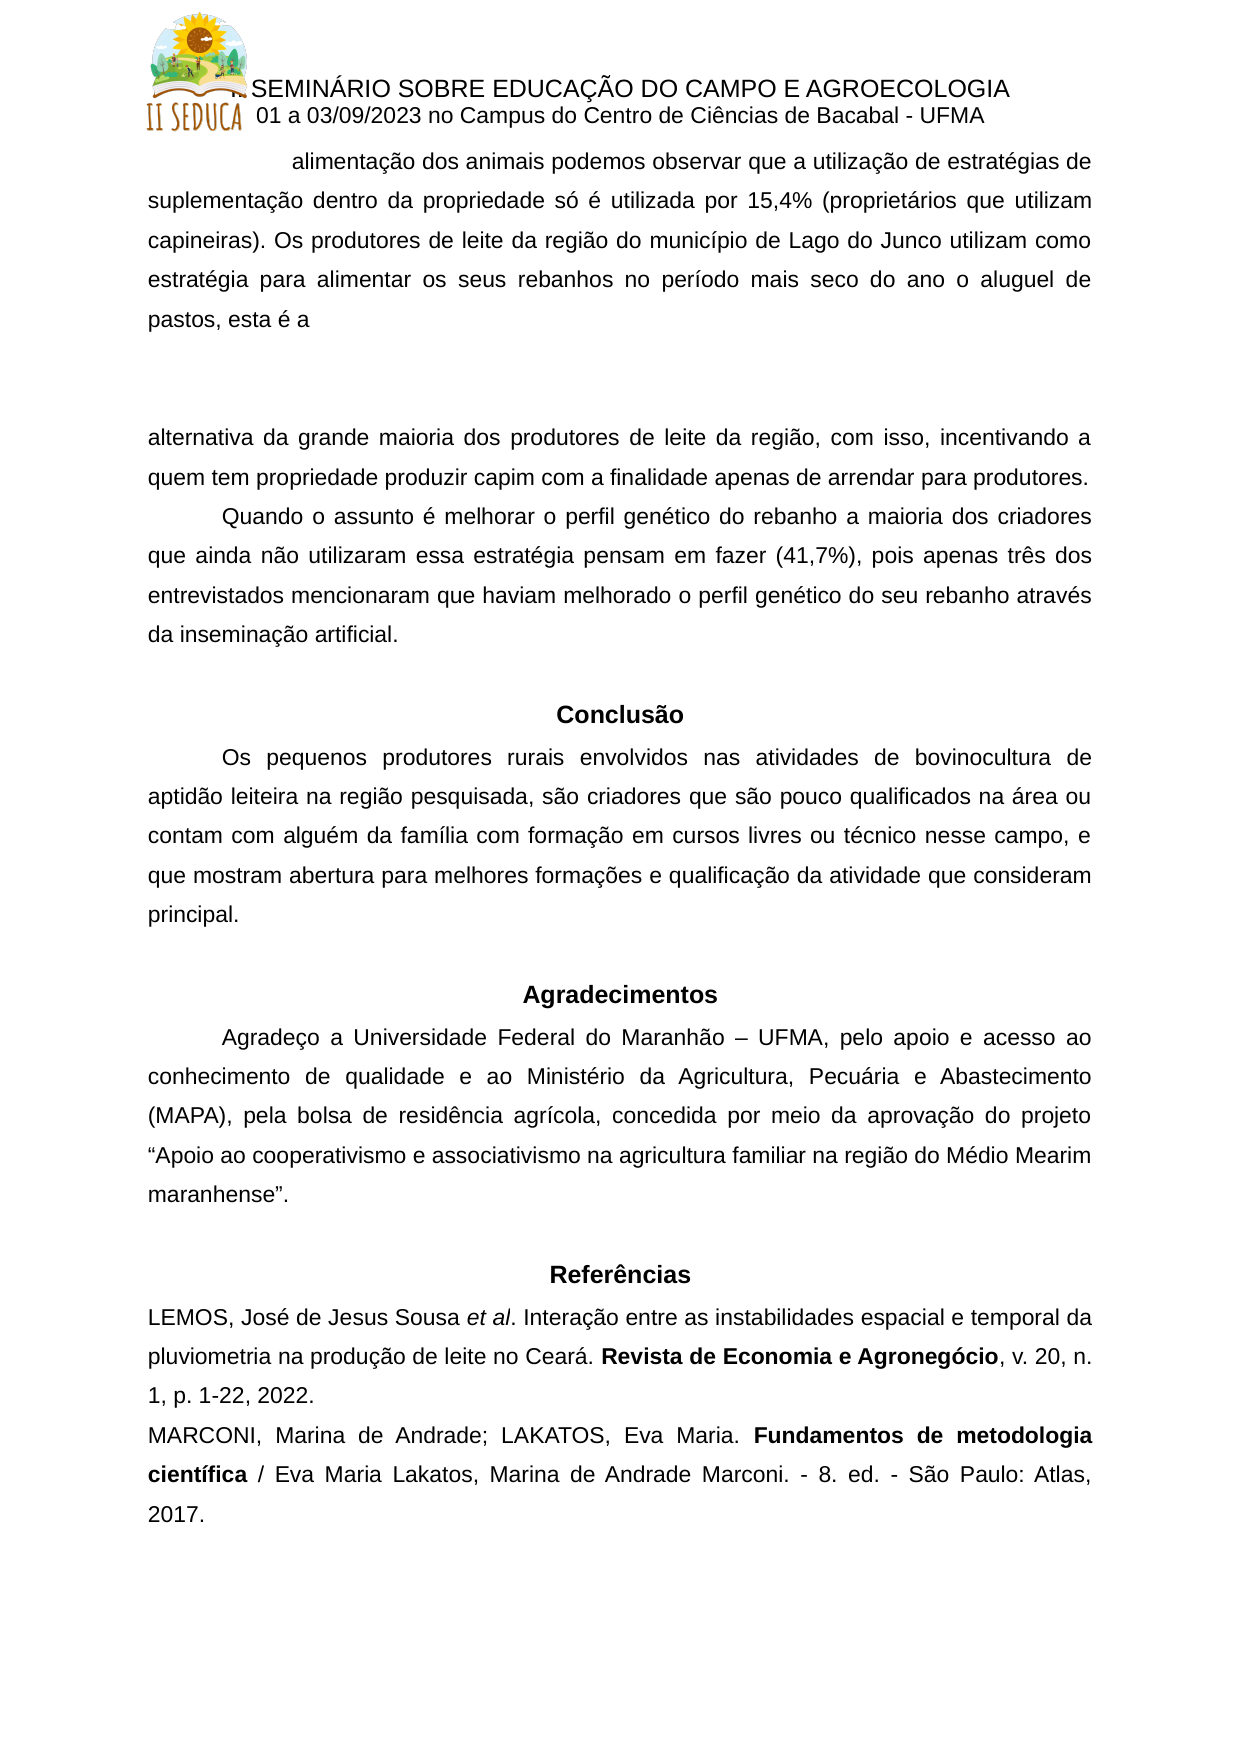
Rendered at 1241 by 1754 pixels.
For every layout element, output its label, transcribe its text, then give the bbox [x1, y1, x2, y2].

text Quando o assunto é melhorar o perfil genético do rebanho a maioria dos criadores que ainda não utilizaram essa estratégia pensam em fazer (41,7%), pois apenas três dos entrevistados mencionaram que haviam melhorado o perfil genético do seu rebanho através da inseminação artificial. [148, 503, 1093, 648]
text Os pequenos produtores rurais envolvidos nas atividades de bovinocultura de aptidão leiteira na região pesquisada, são criadores que são pouco qualificados na área ou contam com alguém da família com formação em cursos livres ou técnico nesse campo, e que mostram abertura para melhores formações e qualificação da atividade que consideram principal. [148, 743, 1093, 928]
picture [125, 3, 273, 151]
text Conclusão [148, 700, 1092, 729]
text Referências [148, 1260, 1092, 1289]
text alternativa da grande maioria dos produtores de leite da região, com isso, incentivando a quem tem propriedade produzir capim com a finalidade apenas de arrendar para produtores. [148, 424, 1093, 490]
text MARCONI, Marina de Andrade; LAKATOS, Eva Maria. Fundamentos de metodologia científica / Eva Maria Lakatos, Marina de Andrade Marconi. - 8. ed. - São Paulo: Atlas, 2017. [148, 1422, 1093, 1527]
text LEMOS, José de Jesus Sousa et al. Interação entre as instabilidades espacial e temporal da pluviometria na produção de leite no Ceará. Revista de Economia e Agronegócio, v. 20, n. 1, p. 1-22, 2022. [148, 1330, 1093, 1409]
text Agradecimentos [148, 980, 1092, 1009]
text Agradeço a Universidade Federal do Maranhão – UFMA, pelo apoio e acesso ao conhecimento de qualidade e ao Ministério da Agricultura, Pecuária e Abastecimento (MAPA), pela bolsa de residência agrícola, concedida por meio da aprovação do projeto “Apoio ao cooperativismo e associativismo na agricultura familiar na região do Médio Mearim maranhense”. [148, 1023, 1093, 1208]
